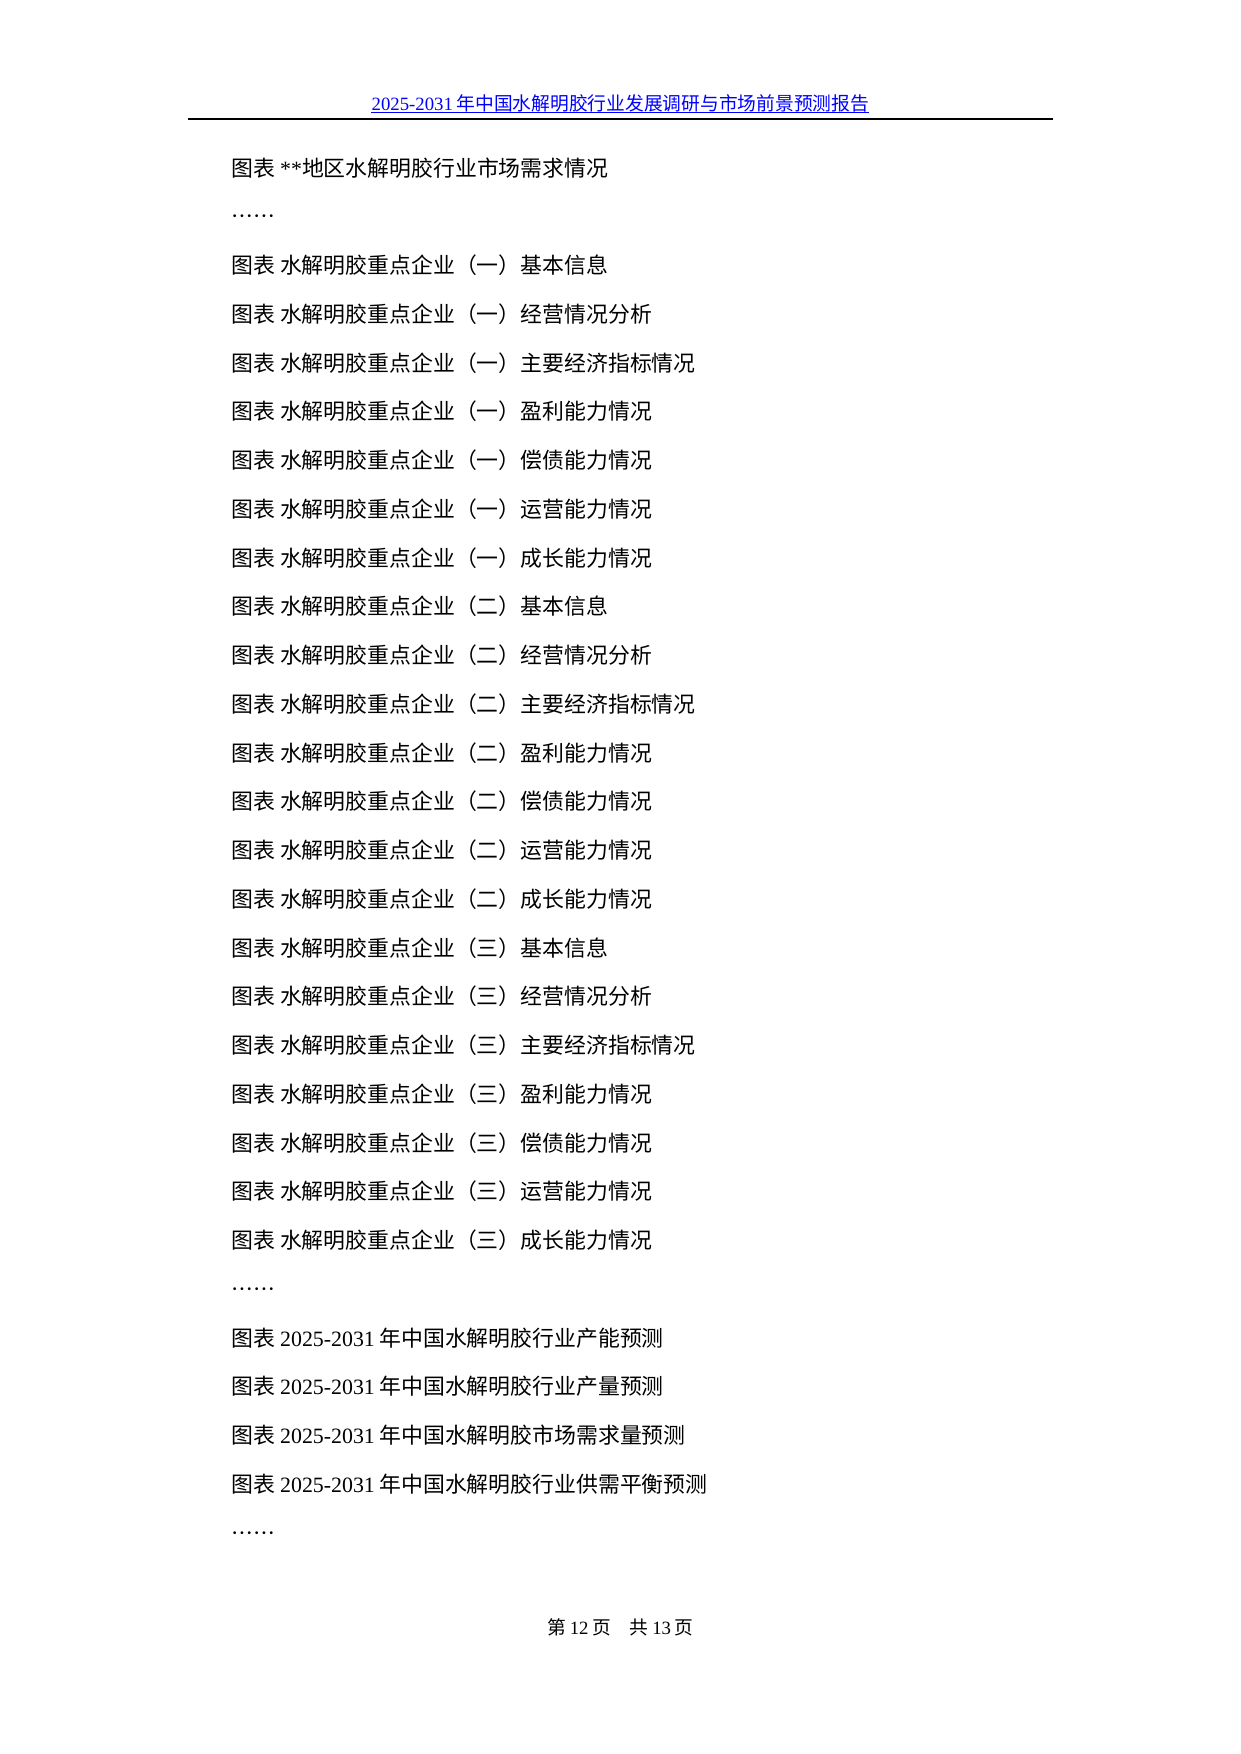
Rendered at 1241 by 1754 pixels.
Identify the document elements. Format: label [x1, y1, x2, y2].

text [187, 150, 1053, 1548]
